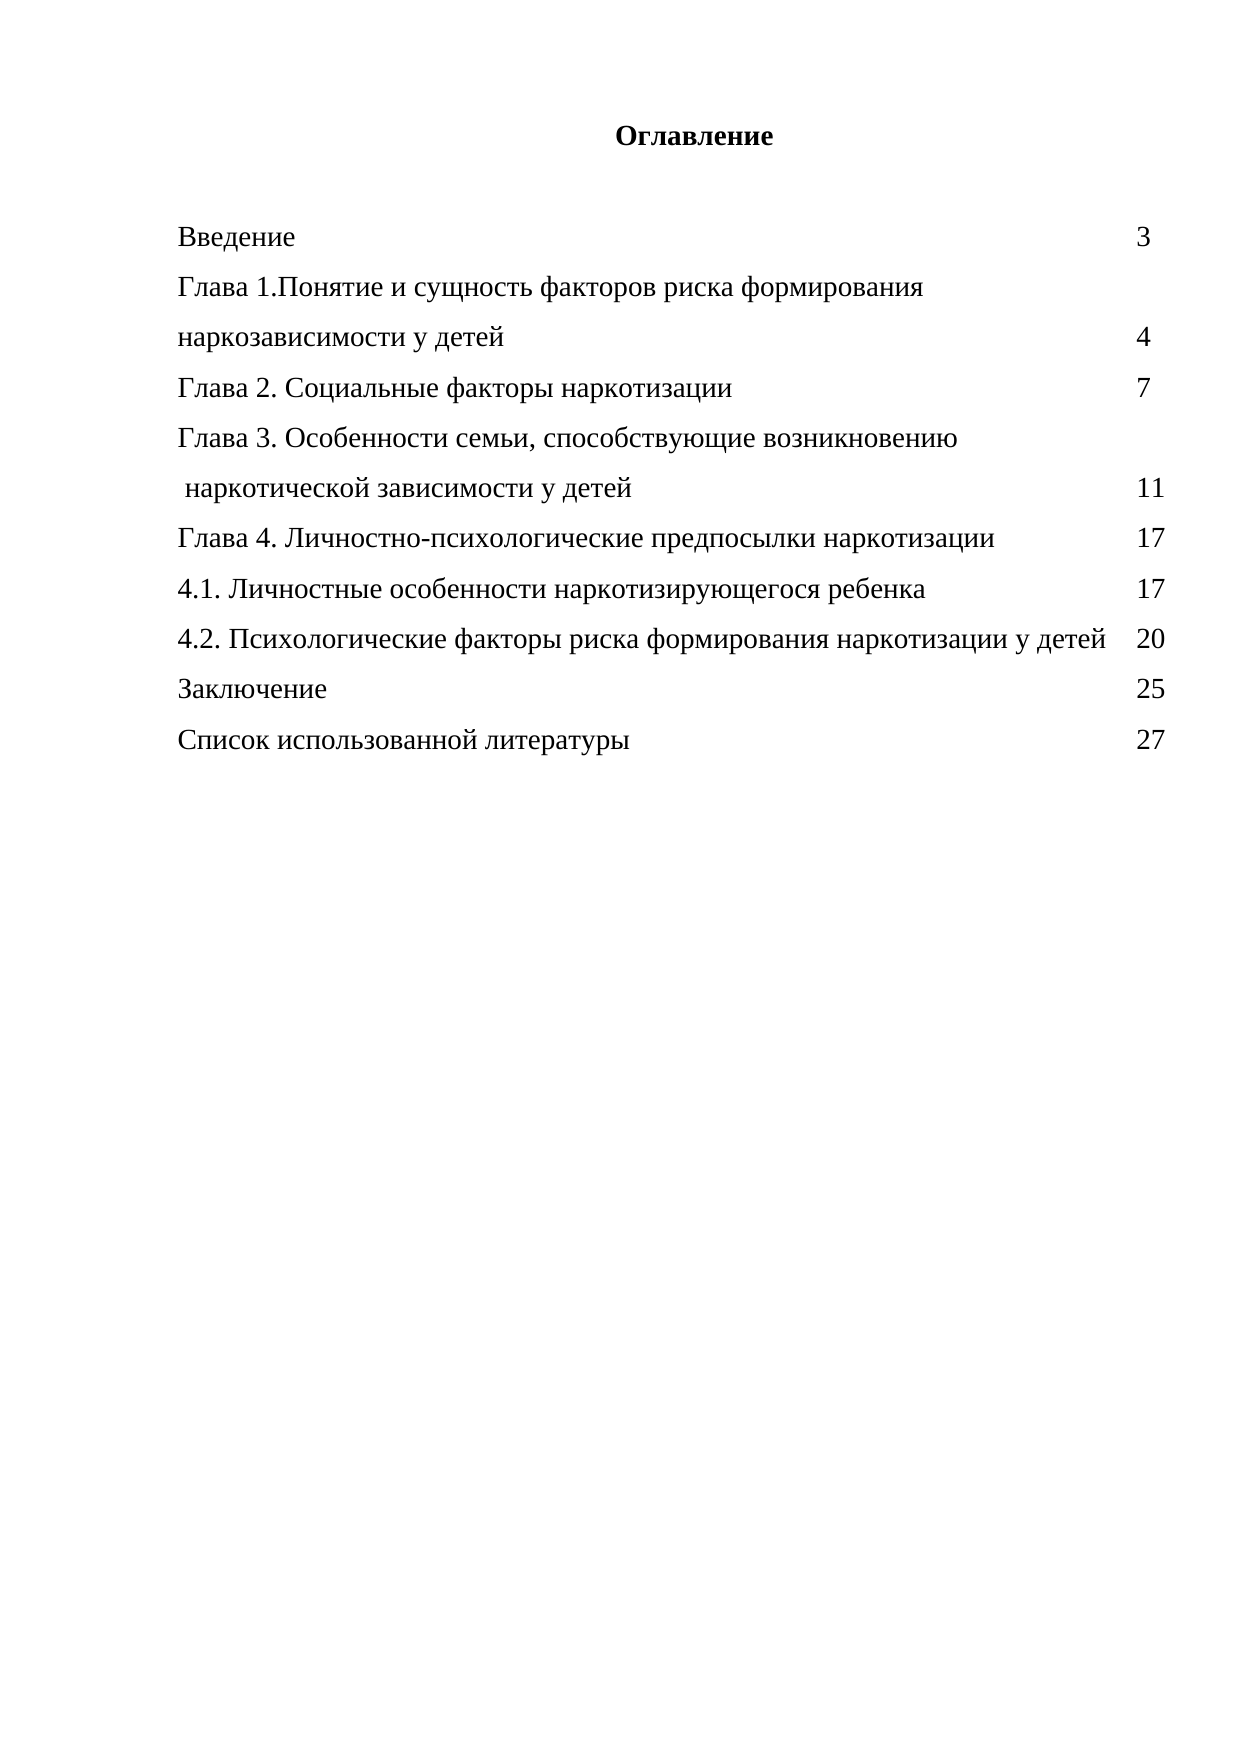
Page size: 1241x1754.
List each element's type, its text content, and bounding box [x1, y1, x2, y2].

text Введение 3 [177, 219, 1152, 252]
text Глава 1.Понятие и сущность факторов риска формирования наркозависимости у детей 4 [177, 269, 1152, 353]
text 4.1. Личностные особенности наркотизирующегося ребенка 17 [177, 571, 1190, 604]
text 4.2. Психологические факторы риска формирования наркотизации у детей 20 [177, 621, 1190, 655]
text наркотической зависимости у детей 11 [177, 470, 1190, 504]
text Оглавление [177, 118, 1152, 152]
text Заключение 25 [177, 672, 1190, 705]
text Глава 3. Особенности семьи, способствующие возникновению [177, 420, 1152, 453]
text Глава 4. Личностно-психологические предпосылки наркотизации 17 [177, 521, 1171, 554]
text Глава 2. Социальные факторы наркотизации 7 [177, 370, 1152, 403]
text Список использованной литературы 27 [177, 722, 1190, 755]
